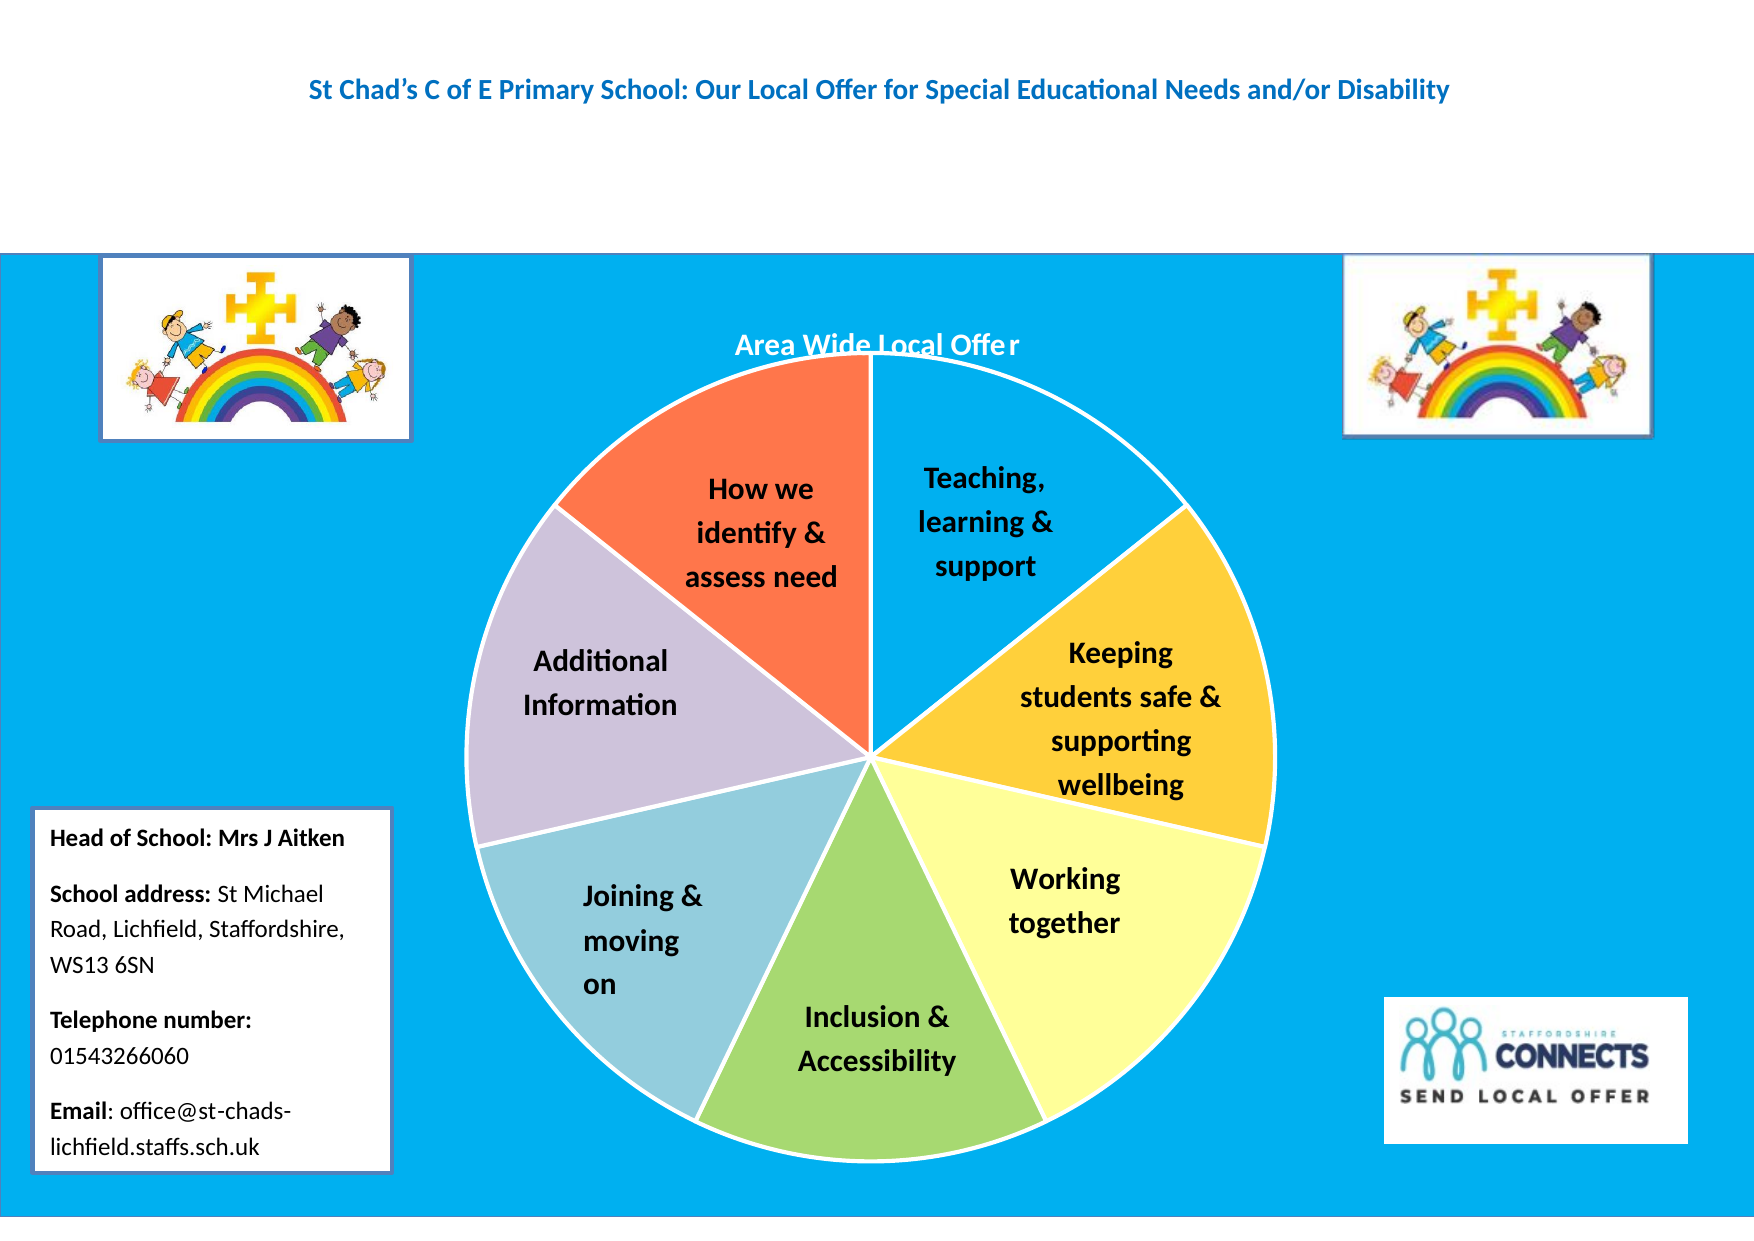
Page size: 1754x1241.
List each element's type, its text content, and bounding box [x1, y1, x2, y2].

text St Chad’s C of E Primary School: Our Local Offer for Special Educational Needs and/or Disability [150, 71, 1450, 106]
picture [116, 264, 395, 428]
picture [1342, 253, 1659, 438]
picture [1399, 1005, 1650, 1104]
